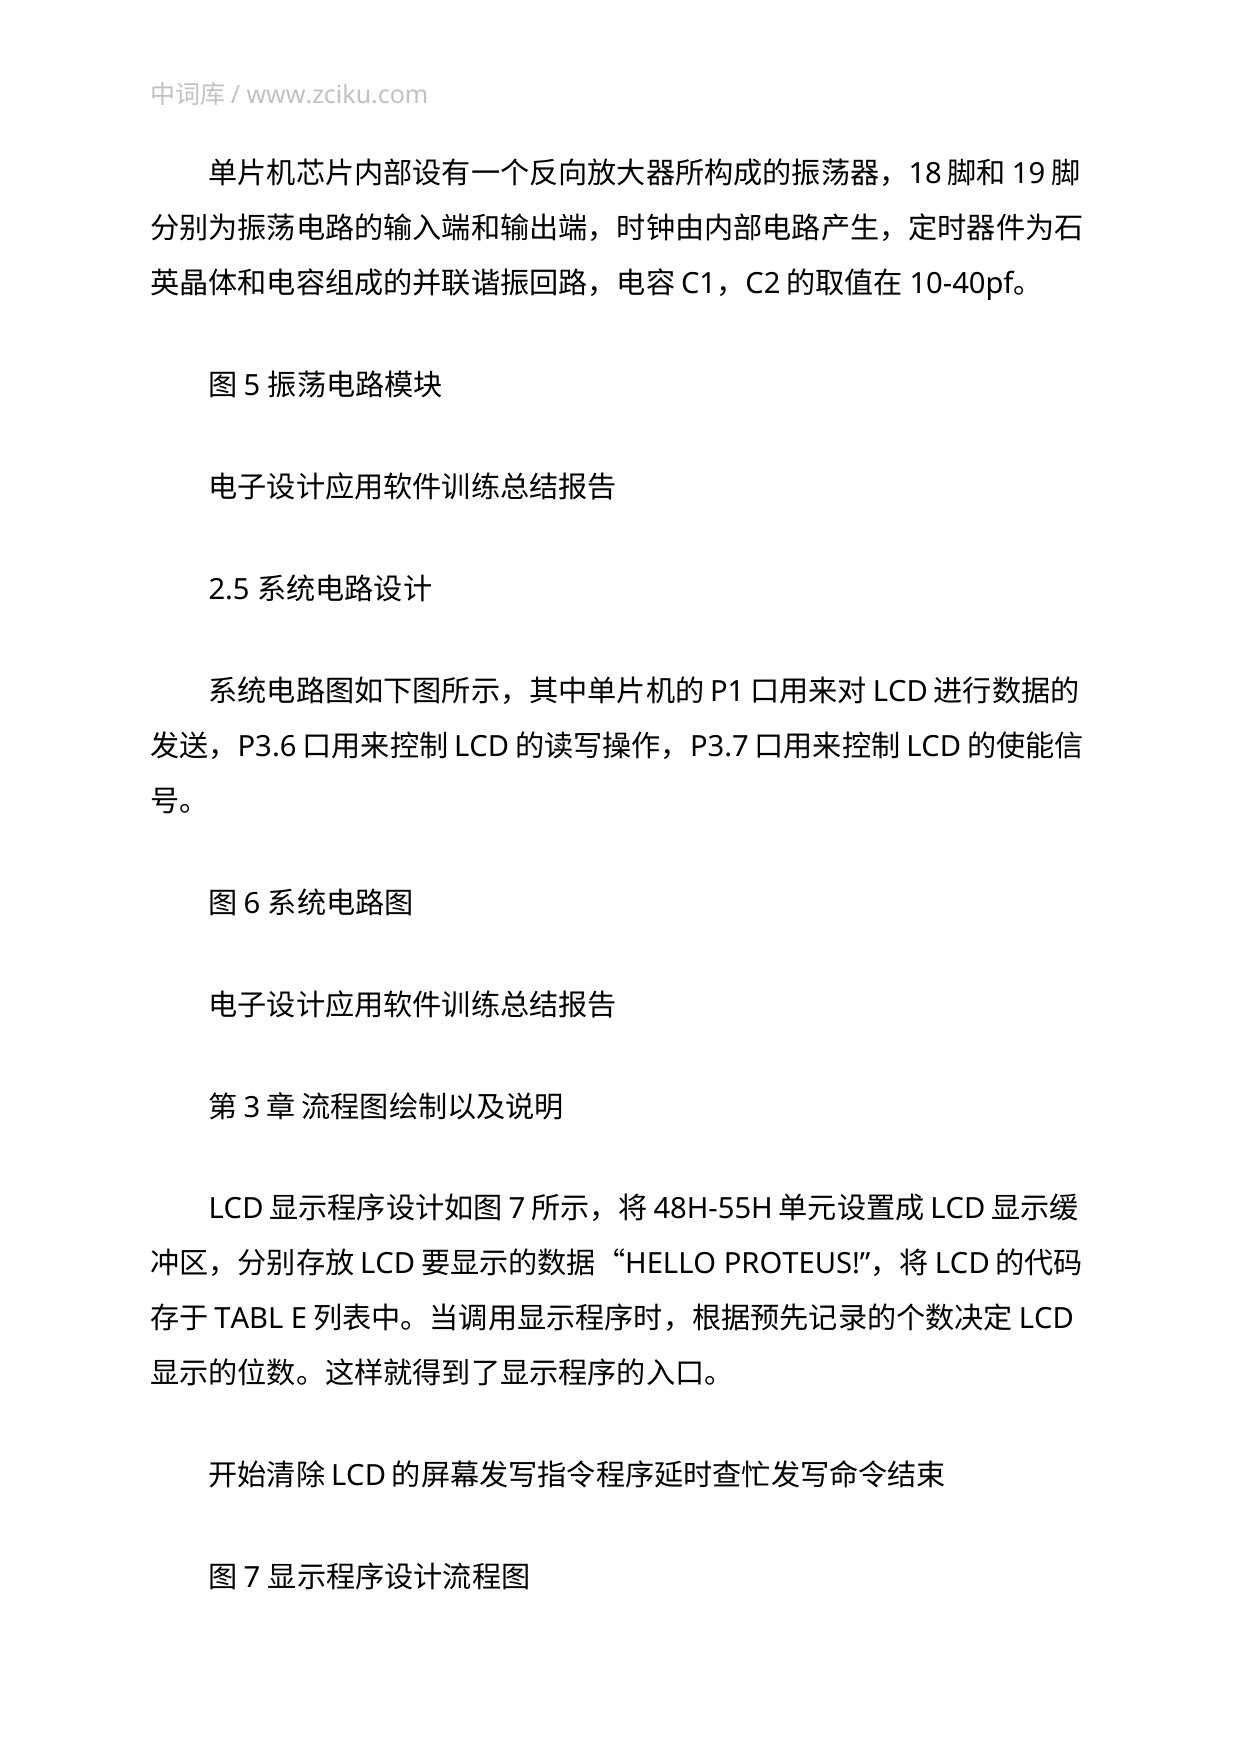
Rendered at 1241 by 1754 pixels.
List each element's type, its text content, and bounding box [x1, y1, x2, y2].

text LCD显示程序设计如图7所示，将48H-55H单元设置成LCD显示缓冲区，分别存放LCD要显示的数据“HELLO PROTEUS!”，将LCD的代码存于TABL E列表中。当调用显示程序时，根据预先记录的个数决定LCD显示的位数。这样就得到了显示程序的入口。 [150, 1185, 1090, 1392]
text 图6 系统电路图 [150, 879, 1090, 922]
text 图7 显示程序设计流程图 [150, 1554, 1090, 1596]
text 电子设计应用软件训练总结报告 [150, 981, 1090, 1024]
text 2.5 系统电路设计 [150, 566, 1090, 608]
text 系统电路图如下图所示，其中单片机的P1口用来对LCD进行数据的发送，P3.6口用来控制LCD的读写操作，P3.7口用来控制LCD的使能信号。 [150, 668, 1090, 820]
text 单片机芯片内部设有一个反向放大器所构成的振荡器，18脚和19脚分别为振荡电路的输入端和输出端，时钟由内部电路产生，定时器件为石英晶体和电容组成的并联谐振回路，电容C1，C2的取值在 10-40pf。 [150, 150, 1090, 302]
text 开始清除LCD的屏幕发写指令程序延时查忙发写命令结束 [150, 1452, 1090, 1494]
text 第3章 流程图绘制以及说明 [150, 1083, 1090, 1126]
text 图5 振荡电路模块 [150, 362, 1090, 404]
text 电子设计应用软件训练总结报告 [150, 464, 1090, 506]
